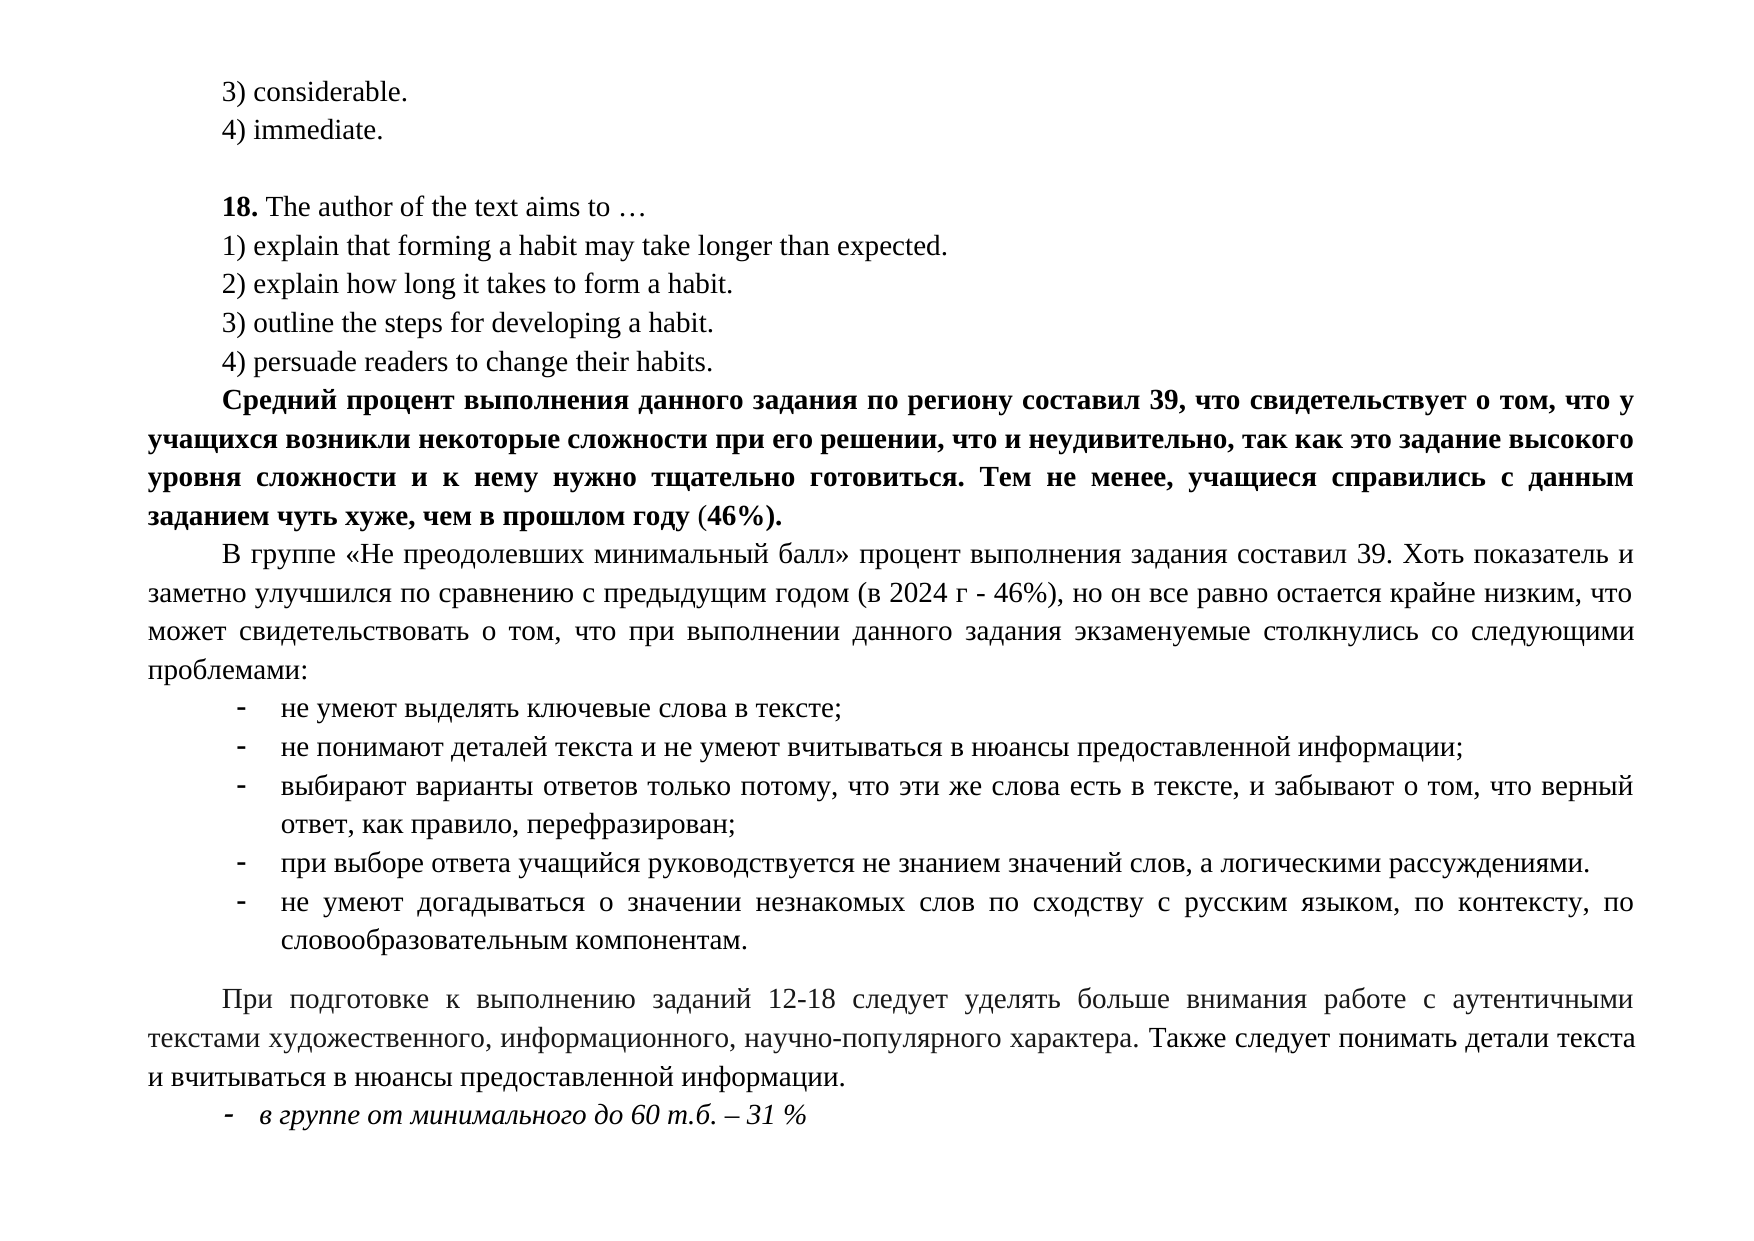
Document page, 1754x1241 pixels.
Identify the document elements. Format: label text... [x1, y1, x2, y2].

list не умеют выделять ключевые слова в тексте; [236, 691, 1636, 724]
list при выборе ответа учащийся руководствуется не знанием значений слов, а логическими рассуждениями. [236, 845, 1636, 879]
text 2) explain how long it takes to form a habit. [148, 267, 1636, 300]
text 4) immediate. [148, 112, 1636, 146]
text 18. The author of the text aims to … [148, 189, 1636, 223]
text В группе «Не преодолевших минимальный балл» процент выполнения задания составил 39. Хоть показатель и заметно улучшился по сравнению с предыдущим годом (в 2024 г - 46%), но он все равно остается крайне низким, что может свидетельствовать о том, что при выполнении данного задания экзаменуемые столкнулись со следующими проблемами: [148, 536, 1636, 686]
text 4) persuade readers to change their habits. [148, 344, 1636, 377]
text При подготовке к выполнению заданий 12-18 следует уделять больше внимания работе с аутентичными текстами художественного, информационного, научно-популярного характера. Также следует понимать детали текста и вчитываться в нюансы предоставленной информации. [148, 982, 1636, 1092]
text Средний процент выполнения данного задания по региону составил 39, что свидетельствует о том, что у учащихся возникли некоторые сложности при его решении, что и неудивительно, так как это задание высокого уровня сложности и к нему нужно тщательно готовиться. Тем не менее, учащиеся справились с данным заданием чуть хуже, чем в прошлом году (46%). [148, 382, 1636, 531]
list в группе от минимального до 60 т.б. – 31 % [222, 1097, 1636, 1131]
list не понимают деталей текста и не умеют вчитываться в нюансы предоставленной информации; [236, 729, 1636, 763]
list выбирают варианты ответов только потому, что эти же слова есть в тексте, и забывают о том, что верный ответ, как правило, перефразирован; [236, 768, 1636, 840]
text 1) explain that forming a habit may take longer than expected. [148, 228, 1636, 262]
list не умеют догадываться о значении незнакомых слов по сходству с русским языком, по контексту, по словообразовательным компонентам. [236, 884, 1636, 956]
text 3) considerable. [148, 74, 1636, 107]
text 3) outline the steps for developing a habit. [148, 305, 1636, 339]
